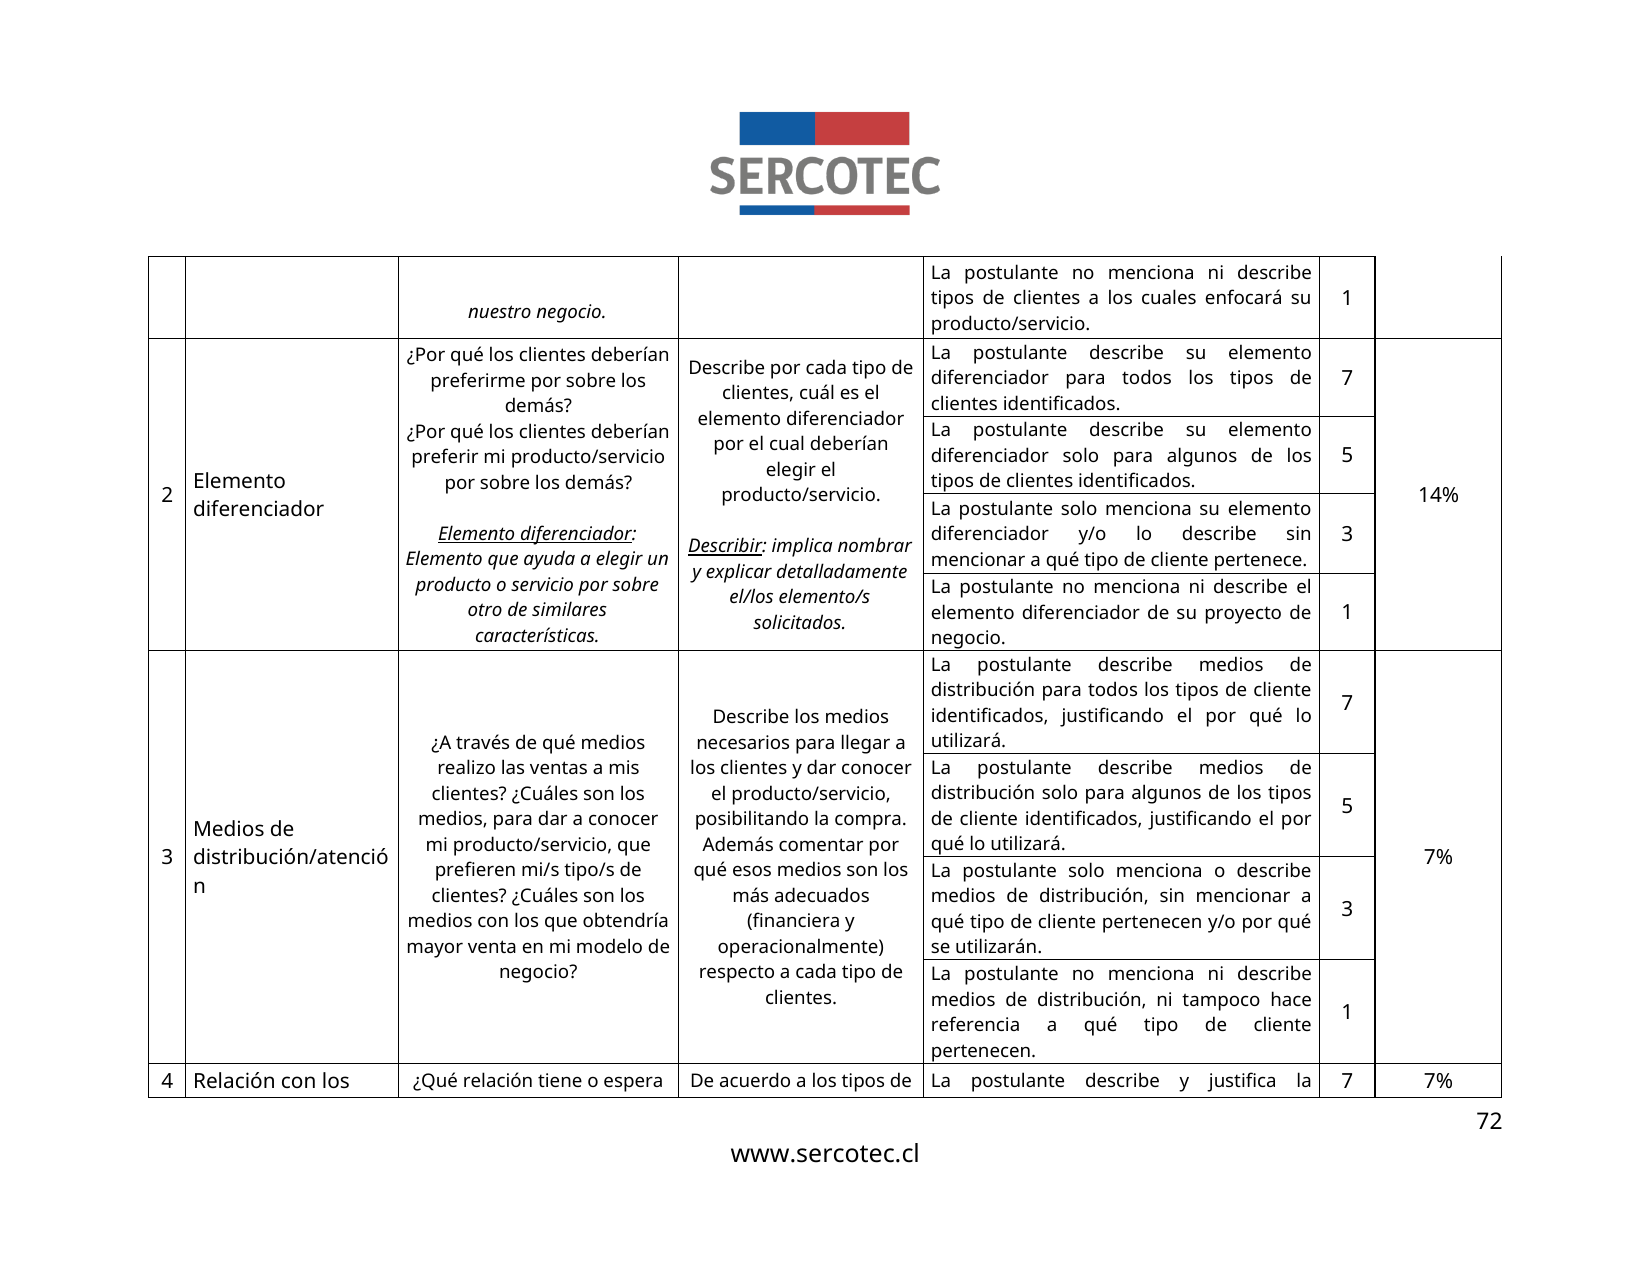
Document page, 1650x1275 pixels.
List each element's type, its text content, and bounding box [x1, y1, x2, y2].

table_cell Medios de distribución/atención [186, 651, 398, 1062]
table_cell 1 [1320, 257, 1374, 338]
table_cell La postulante solo menciona o describe medios de distribución, sin mencionar a qué tipo de cliente pertenecen y/o por qué se utilizarán. [924, 857, 1319, 959]
table_cell 7 [1320, 651, 1374, 753]
table_cell 14% [1376, 339, 1501, 650]
table_cell La postulante no menciona ni describe tipos de clientes a los cuales enfocará su producto/servicio. [924, 257, 1319, 338]
table_cell Elemento diferenciador [186, 339, 398, 650]
table_cell La postulante no menciona ni describe el elemento diferenciador de su proyecto de negocio. [924, 574, 1319, 650]
table_cell La postulante describe medios de distribución para todos los tipos de cliente identificados, justificando el por qué lo utilizará. [924, 651, 1319, 753]
table_cell Describe los medios necesarios para llegar a los clientes y dar conocer el producto/servicio, posibilitando la compra. Además comentar por qué esos medios son los más adecuados (financiera y operacionalmente) respecto a cada tipo de clientes. [679, 651, 923, 1062]
table_cell ¿Por qué los clientes deberían preferirme por sobre los demás? ¿Por qué los clientes deberían preferir mi producto/servicio por sobre los demás? Elemento diferenciador: Elemento que ayuda a elegir un producto o servicio por sobre otro de similares características. [399, 339, 678, 650]
table_cell 7% [1376, 651, 1501, 1062]
table_cell La postulante describe medios de distribución solo para algunos de los tipos de cliente identificados, justificando el por qué lo utilizará. [924, 754, 1319, 856]
table_cell 4 [149, 1064, 185, 1097]
table_cell La postulante describe y justifica la relación para todos los tipos de cliente identificados. [924, 1064, 1319, 1097]
table_cell 2 [149, 339, 185, 650]
table_cell Describe por cada tipo de clientes, cuál es el elemento diferenciador por el cual deberían elegir el producto/servicio. Describir: implica nombrar y explicar detalladamente el/los elemento/s solicitados. [679, 339, 923, 650]
table_cell 3 [149, 651, 185, 1062]
table_cell 3 [1320, 857, 1374, 959]
table_cell 7 [1320, 1064, 1374, 1097]
table_cell ¿A través de qué medios realizo las ventas a mis clientes? ¿Cuáles son los medios, para dar a conocer mi producto/servicio, que prefieren mi/s tipo/s de clientes? ¿Cuáles son los medios con los que obtendría mayor venta en mi modelo de negocio? [399, 651, 678, 1062]
table_cell Relación con los clientes [186, 1064, 398, 1097]
table_cell 1 [1320, 574, 1374, 650]
table_cell 1 [1320, 960, 1374, 1062]
table_cell 7% [1376, 1064, 1501, 1097]
table_cell La postulante no menciona ni describe medios de distribución, ni tampoco hace referencia a qué tipo de cliente pertenecen. [924, 960, 1319, 1062]
table_cell La postulante describe su elemento diferenciador para todos los tipos de clientes identificados. [924, 339, 1319, 416]
table_cell 7 [1320, 339, 1374, 416]
picture [700, 105, 951, 225]
table_cell La postulante describe su elemento diferenciador solo para algunos de los tipos de clientes identificados. [924, 417, 1319, 493]
table_cell La postulante solo menciona su elemento diferenciador y/o lo describe sin mencionar a qué tipo de cliente pertenece. [924, 494, 1319, 572]
table_cell 5 [1320, 754, 1374, 856]
table_cell 3 [1320, 494, 1374, 572]
table_cell 5 [1320, 417, 1374, 493]
